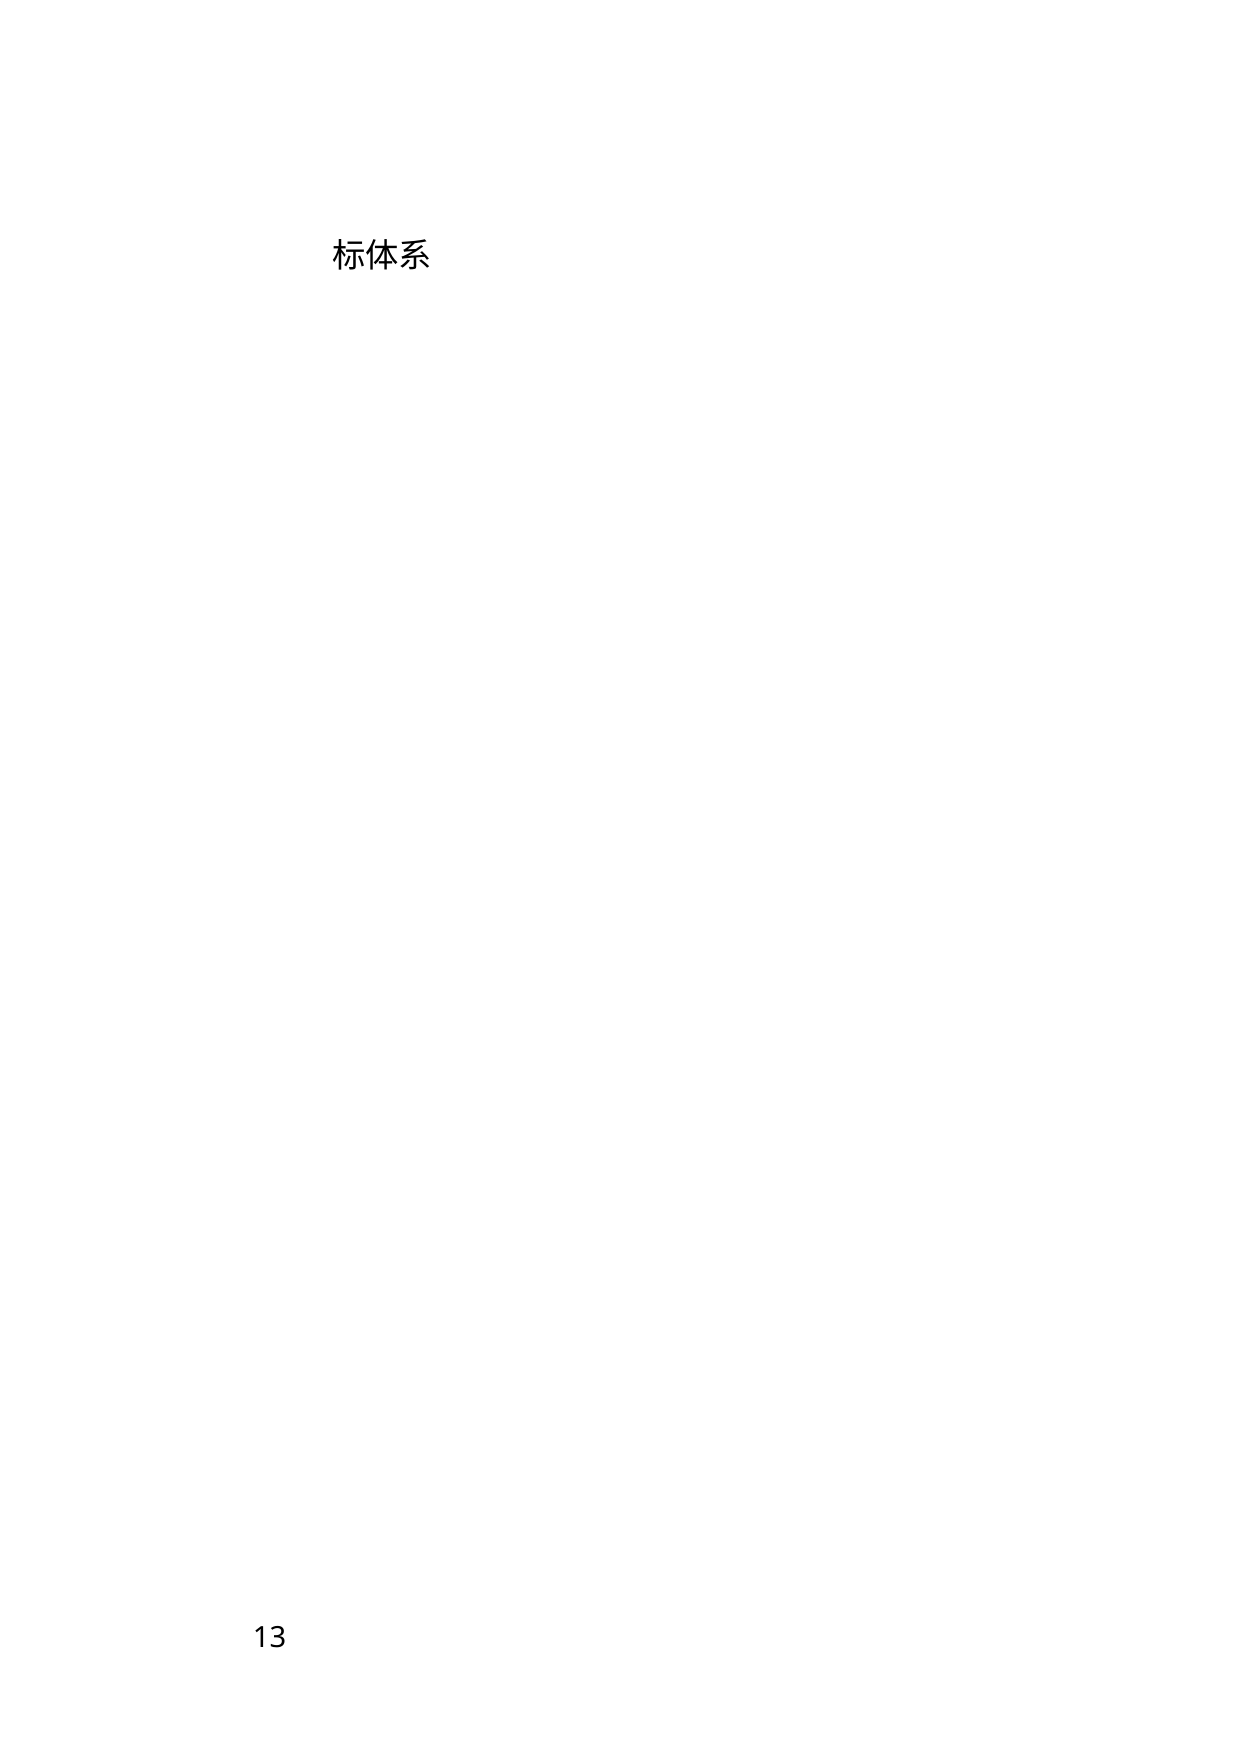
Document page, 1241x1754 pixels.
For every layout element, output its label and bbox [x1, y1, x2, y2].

text [232, 229, 1087, 277]
